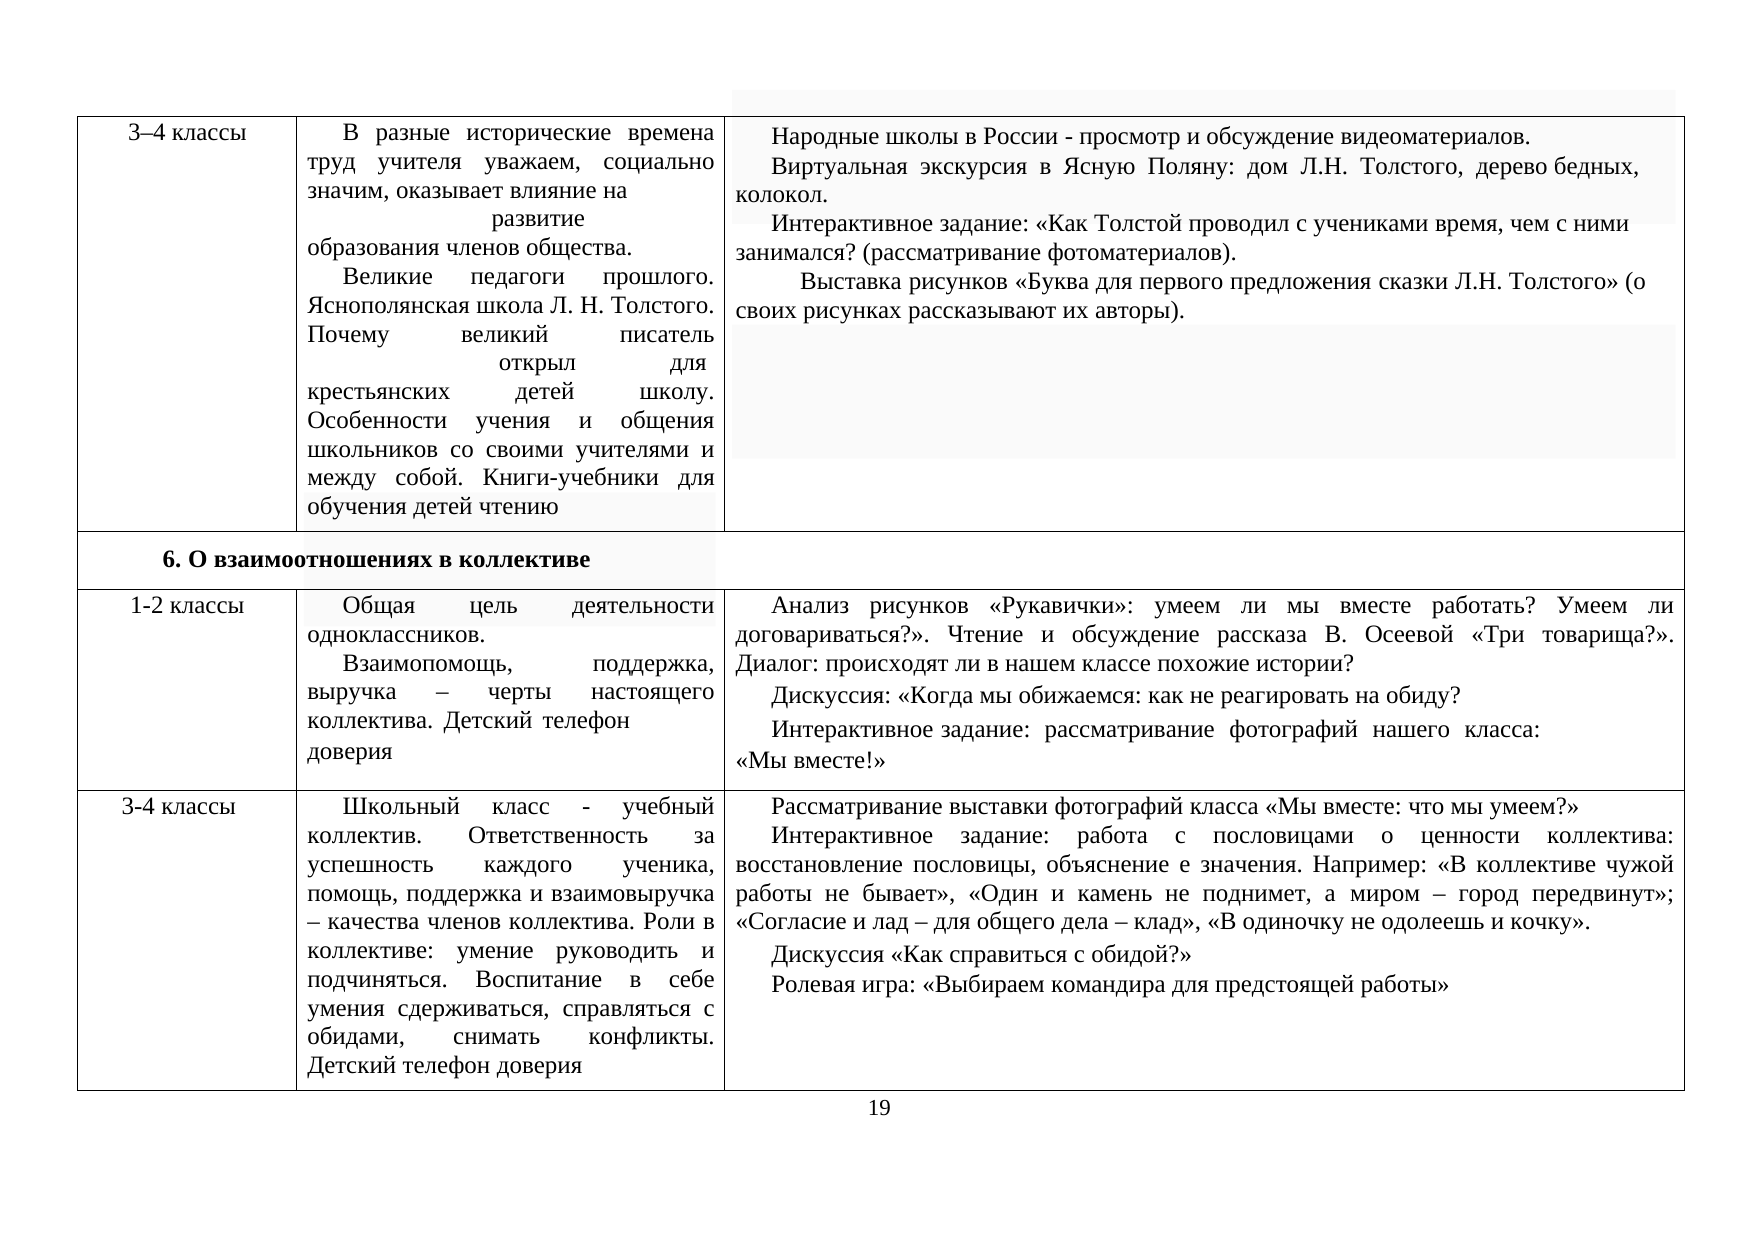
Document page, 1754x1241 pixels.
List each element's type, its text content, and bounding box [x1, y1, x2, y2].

table_cell 1-2 классы [78, 590, 296, 790]
table_cell 6. О взаимоотношениях в коллективе [78, 532, 1684, 589]
table_cell Школьный класс - учебный коллектив. Ответственность за успешность каждого ученика, помощь, поддержка и взаимовыручка – качества членов коллектива. Роли в коллективе: умение руководить и подчиняться. Воспитание в себе умения сдерживаться, справляться с обидами, снимать конфликты. Детский телефон доверия [297, 791, 724, 1090]
table_header 3–4 классы [78, 117, 296, 531]
table_cell Анализ рисунков «Рукавички»: умеем ли мы вместе работать? Умеем ли договариваться?». Чтение и обсуждение рассказа В. Осеевой «Три товарища?». Диалог: происходят ли в нашем классе похожие истории? Дискуссия: «Когда мы обижаемся: как не реагировать на обиду? Интерактивное задание: рассматривание фотографий нашего класса: «Мы вместе!» [725, 590, 1684, 790]
table_cell Рассматривание выставки фотографий класса «Мы вместе: что мы умеем?» Интерактивное задание: работа с пословицами о ценности коллектива: восстановление пословицы, объяснение е значения. Например: «В коллективе чужой работы не бывает», «Один и камень не поднимет, а миром – город передвинут»; «Согласие и лад – для общего дела – клад», «В одиночку не одолеешь и кочку». Дискуссия «Как справиться с обидой?» Ролевая игра: «Выбираем командира для предстоящей работы» [725, 791, 1684, 1090]
table_header Народные школы в России - просмотр и обсуждение видеоматериалов. Виртуальная экскурсия в Ясную Поляну: дом Л.Н. Толстого, дерево бедных, колокол. Интерактивное задание: «Как Толстой проводил с учениками время, чем с ними занимался? (рассматривание фотоматериалов). Выставка рисунков «Буква для первого предложения сказки Л.Н. Толстого» (о своих рисунках рассказывают их авторы). [725, 117, 1684, 531]
table_cell Общая цель деятельности одноклассников. Взаимопомощь, поддержка, выручка – черты настоящего коллектива. Детский телефон доверия [297, 590, 724, 790]
table_cell 3-4 классы [78, 791, 296, 1090]
table_header В разные исторические времена труд учителя уважаем, социально значим, оказывает влияние на развитие образования членов общества. Великие педагоги прошлого. Яснополянская школа Л. Н. Толстого. Почему великий писатель открыл для крестьянских детей школу. Особенности учения и общения школьников со своими учителями и между собой. Книги-учебники для обучения детей чтению [297, 117, 724, 531]
